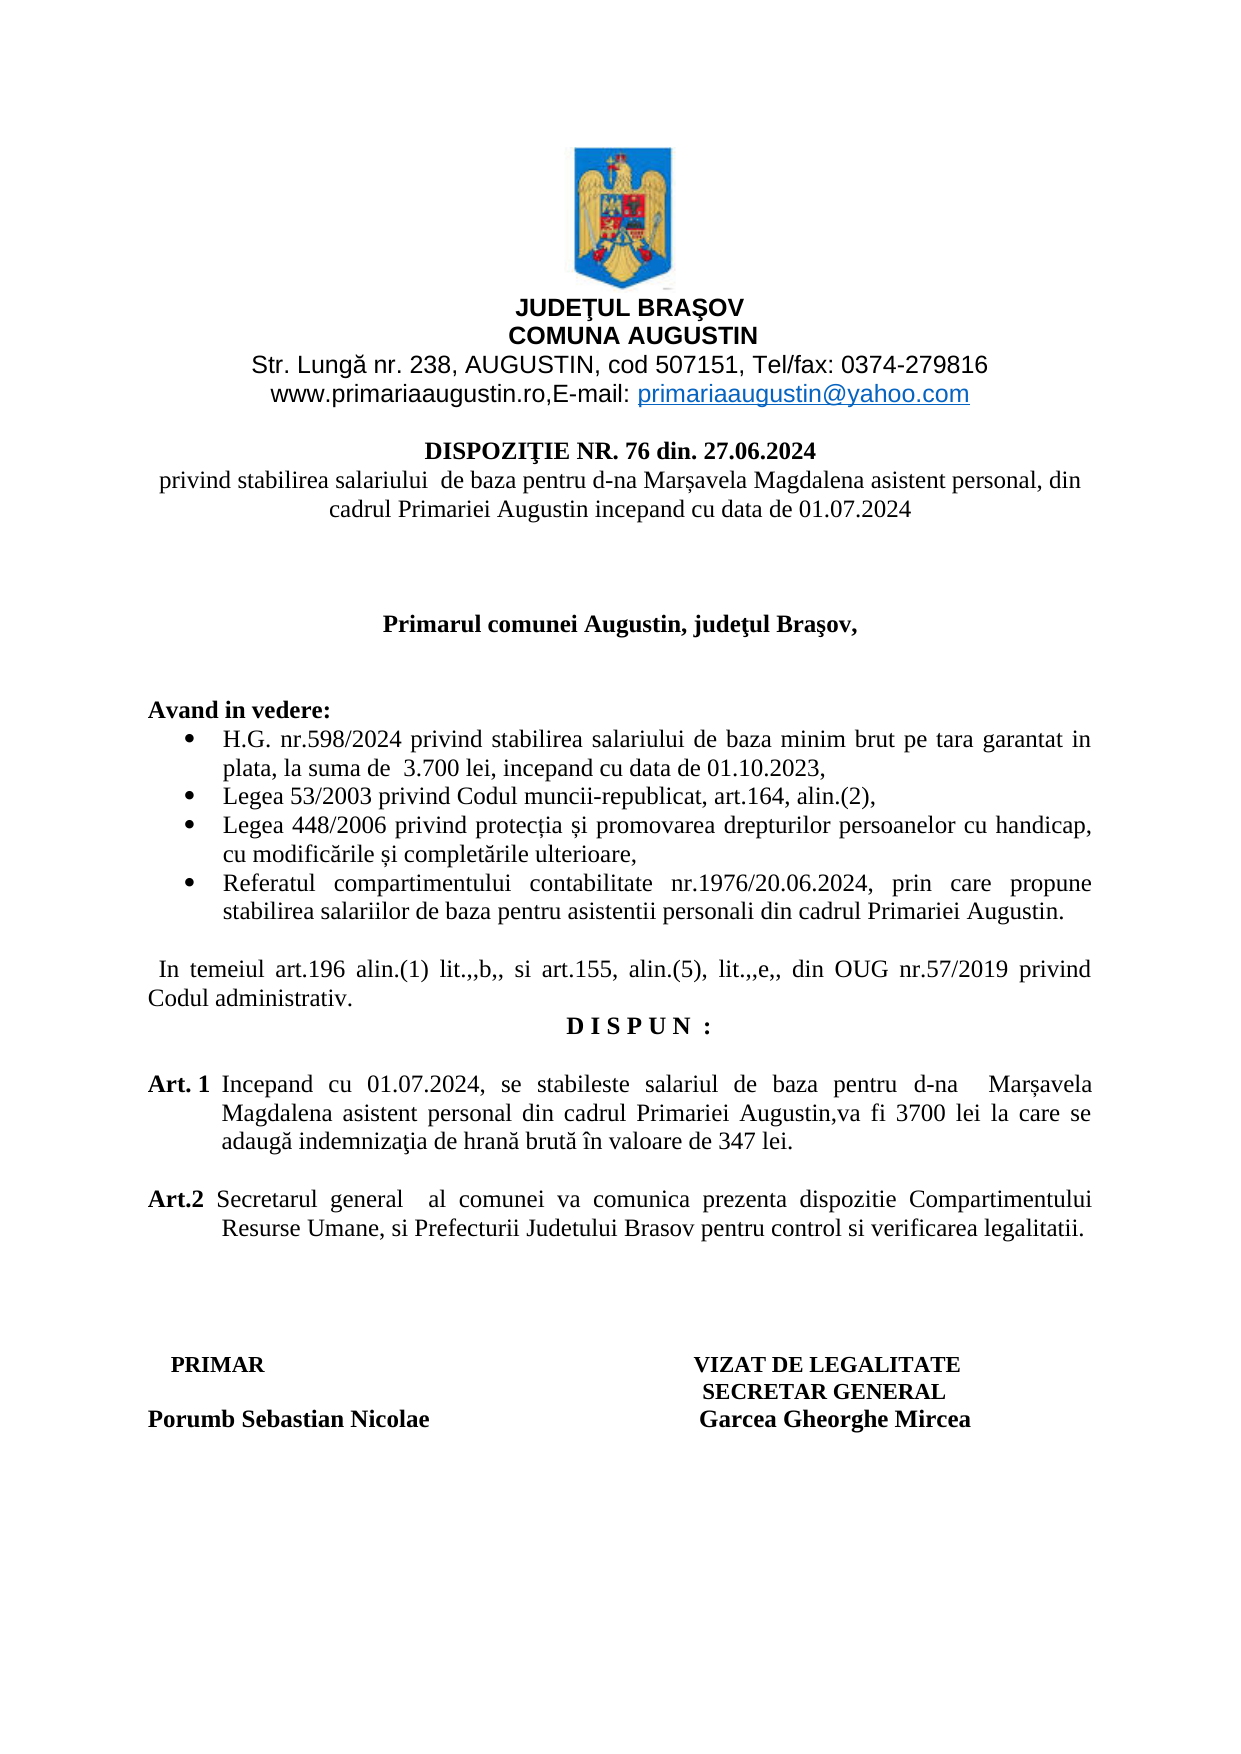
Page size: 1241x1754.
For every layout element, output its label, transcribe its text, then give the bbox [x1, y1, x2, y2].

text www.primariaaugustin.ro,E-mail: primariaaugustin@yahoo.com [148, 379, 1093, 408]
text Avand in vedere: [148, 695, 1093, 724]
text Porumb Sebastian Nicolae Garcea Gheorghe Mircea [148, 1404, 1093, 1433]
text Primarul comunei Augustin, judeţul Braşov, [148, 609, 1093, 638]
picture [564, 147, 682, 293]
text Str. Lungă nr. 238, AUGUSTIN, cod 507151, Tel/fax: 0374-279816 [148, 350, 1093, 379]
text JUDEŢUL BRAŞOV [148, 293, 1093, 321]
text PRIMAR VIZAT DE LEGALITATE [148, 1352, 1093, 1378]
text SECRETAR GENERAL [148, 1378, 1093, 1404]
list Legea 53/2003 privind Codul muncii-republicat, art.164, alin.(2), [185, 781, 1093, 810]
list H.G. nr.598/2024 privind stabilirea salariului de baza minim brut pe tara garantat in plata, la suma de 3.700 lei, incepand cu data de 01.10.2023, [185, 724, 1093, 781]
text Art.2 Secretarul general al comunei va comunica prezenta dispozitie Compartimentului Resurse Umane, si Prefecturii Judetului Brasov pentru control si verificarea legalitatii. [148, 1184, 1093, 1241]
text COMUNA AUGUSTIN [148, 321, 1093, 350]
list Referatul compartimentului contabilitate nr.1976/20.06.2024, prin care propune stabilirea salariilor de baza pentru asistentii personali din cadrul Primariei Augustin. [185, 868, 1093, 925]
list Legea 448/2006 privind protecția și promovarea drepturilor persoanelor cu handicap, cu modificările și completările ulterioare, [185, 810, 1093, 868]
text privind stabilirea salariului de baza pentru d-na Marșavela Magdalena asistent personal, din cadrul Primariei Augustin incepand cu data de 01.07.2024 [148, 465, 1093, 523]
text In temeiul art.196 alin.(1) lit.,,b,, si art.155, alin.(5), lit.,,e,, din OUG nr.57/2019 privind Codul administrativ. [148, 954, 1093, 1011]
subtitle D I S P U N : [185, 1011, 1093, 1040]
text DISPOZIŢIE NR. 76 din. 27.06.2024 [148, 436, 1093, 465]
text Art. 1 Incepand cu 01.07.2024, se stabileste salariul de baza pentru d-na Marșavela Magdalena asistent personal din cadrul Primariei Augustin,va fi 3700 lei la care se adaugă indemnizaţia de hrană brută în valoare de 347 lei. [148, 1069, 1093, 1155]
